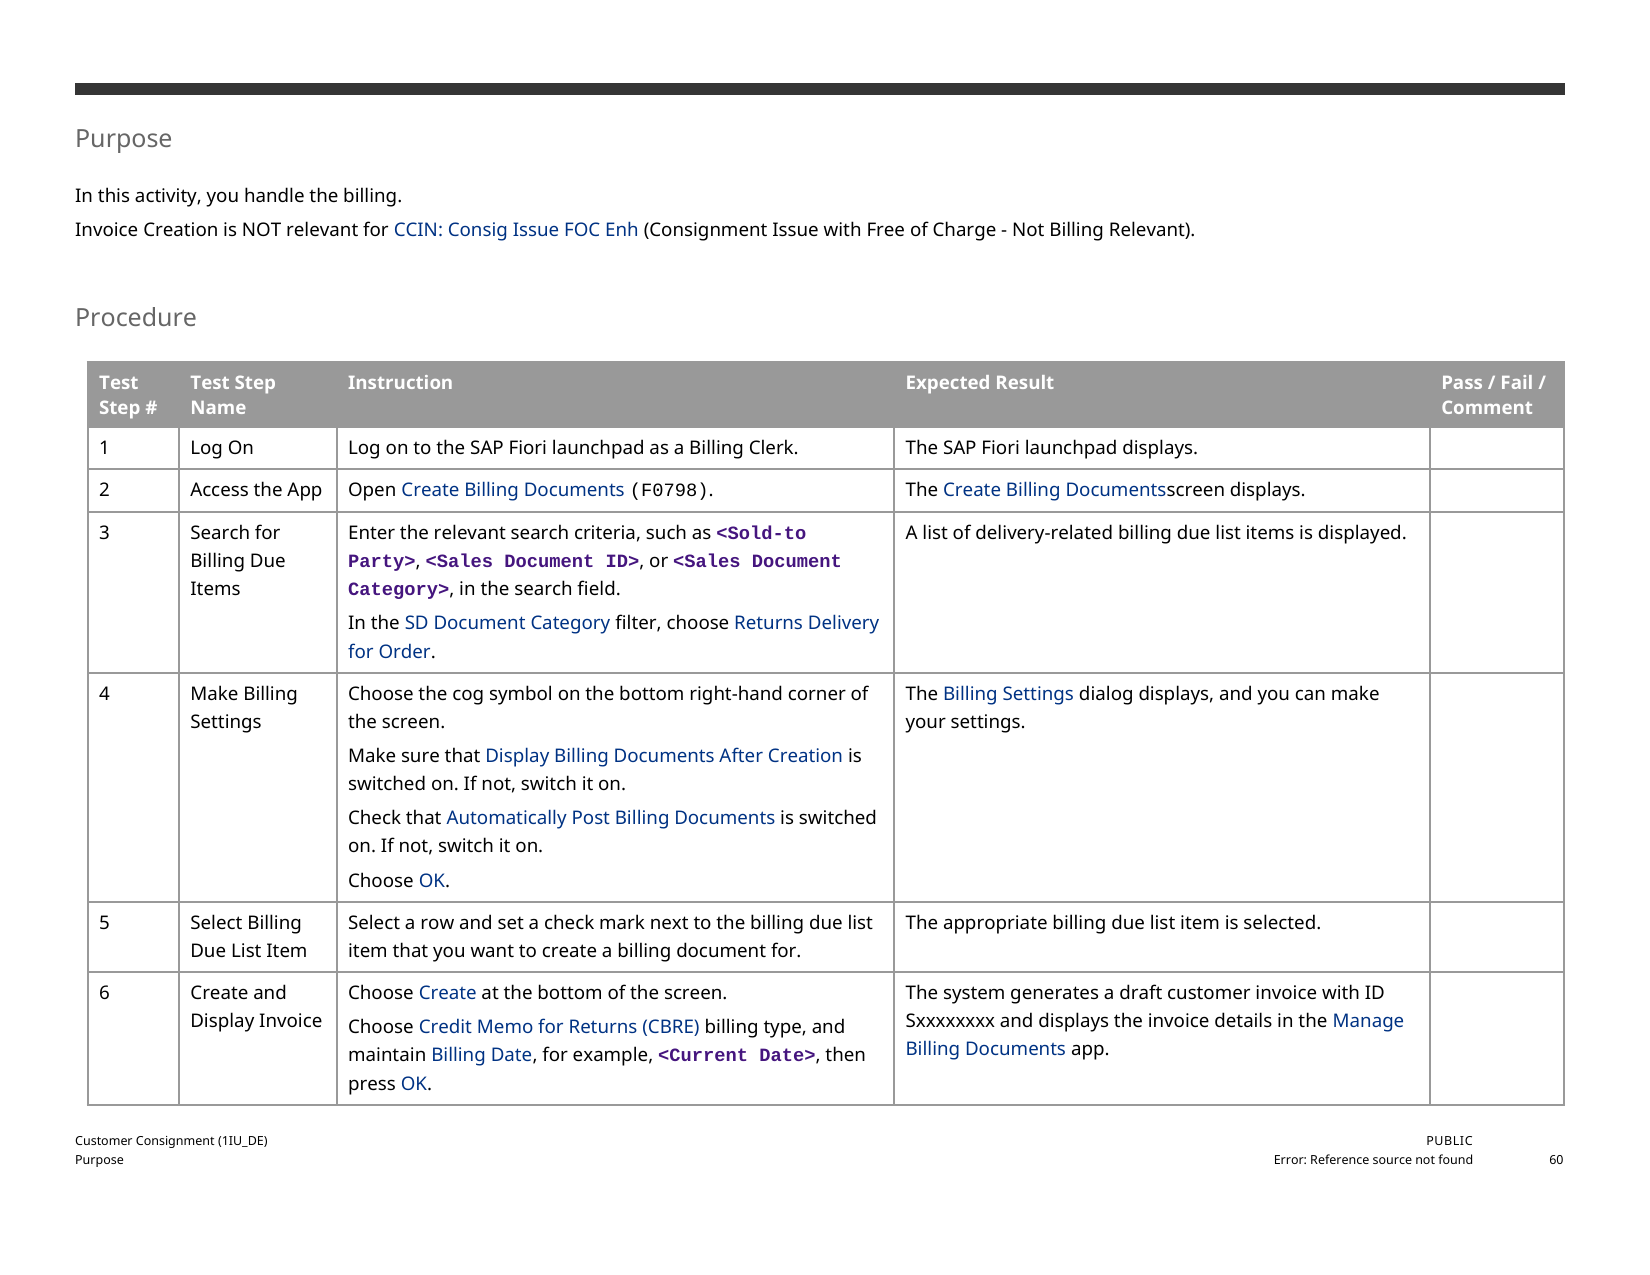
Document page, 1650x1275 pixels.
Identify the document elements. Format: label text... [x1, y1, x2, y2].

table_header Test Step # [89, 364, 178, 426]
table_cell A list of delivery-related billing due list items is displayed. [895, 513, 1429, 672]
table_cell Choose the cog symbol on the bottom right-hand corner of the screen. Make sure that Display Billing Documents After Creation is switched on. If not, switch it on. Check that Automatically Post Billing Documents is switched on. If not, switch it on. Choose OK. [338, 674, 893, 901]
table_header Expected Result [895, 364, 1429, 426]
table_cell 2 [89, 470, 178, 511]
table_cell Select Billing Due List Item [180, 903, 336, 971]
table_cell [1431, 903, 1563, 971]
table_cell Log on to the SAP Fiori launchpad as a Billing Clerk. [338, 428, 893, 468]
table_cell 3 [89, 513, 178, 672]
table_cell The Billing Settings dialog displays, and you can make your settings. [895, 674, 1429, 901]
table_cell The Create Billing Documentsscreen displays. [895, 470, 1429, 511]
table_cell [1431, 470, 1563, 511]
title Procedure [75, 303, 1565, 332]
table_cell Make Billing Settings [180, 674, 336, 901]
title Purpose [75, 124, 1565, 153]
table_cell 1 [89, 428, 178, 468]
table_cell [1431, 973, 1563, 1104]
table_cell [1431, 513, 1563, 672]
table_cell 4 [89, 674, 178, 901]
text In this activity, you handle the billing. [75, 182, 1565, 208]
table_cell Access the App [180, 470, 336, 511]
table_cell [1431, 674, 1563, 901]
table_cell Choose Create at the bottom of the screen. Choose Credit Memo for Returns (CBRE) billing type, and maintain Billing Date, for example, <Current Date>, then press OK. [338, 973, 893, 1104]
table_cell The system generates a draft customer invoice with ID Sxxxxxxxx and displays the invoice details in the Manage Billing Documents app. [895, 973, 1429, 1104]
table_cell Log On [180, 428, 336, 468]
table_cell Select a row and set a check mark next to the billing due list item that you want to create a billing document for. [338, 903, 893, 971]
table_header Instruction [338, 364, 893, 426]
table_header Pass / Fail / Comment [1431, 364, 1563, 426]
table_cell [1431, 428, 1563, 468]
text Invoice Creation is NOT relevant for CCIN: Consig Issue FOC Enh (Consignment Issue with Free of Charge - Not Billing Relevant). [75, 217, 1565, 242]
table_cell The appropriate billing due list item is selected. [895, 903, 1429, 971]
table_cell 5 [89, 903, 178, 971]
table_cell Open Create Billing Documents (F0798). [338, 470, 893, 511]
table_cell 6 [89, 973, 178, 1104]
table_header Test Step Name [180, 364, 336, 426]
table_cell Create and Display Invoice [180, 973, 336, 1104]
table_cell Search for Billing Due Items [180, 513, 336, 672]
table_cell Enter the relevant search criteria, such as <Sold-to Party>, <Sales Document ID>, or <Sales Document Category>, in the search field. In the SD Document Category filter, choose Returns Delivery for Order. [338, 513, 893, 672]
table_cell The SAP Fiori launchpad displays. [895, 428, 1429, 468]
